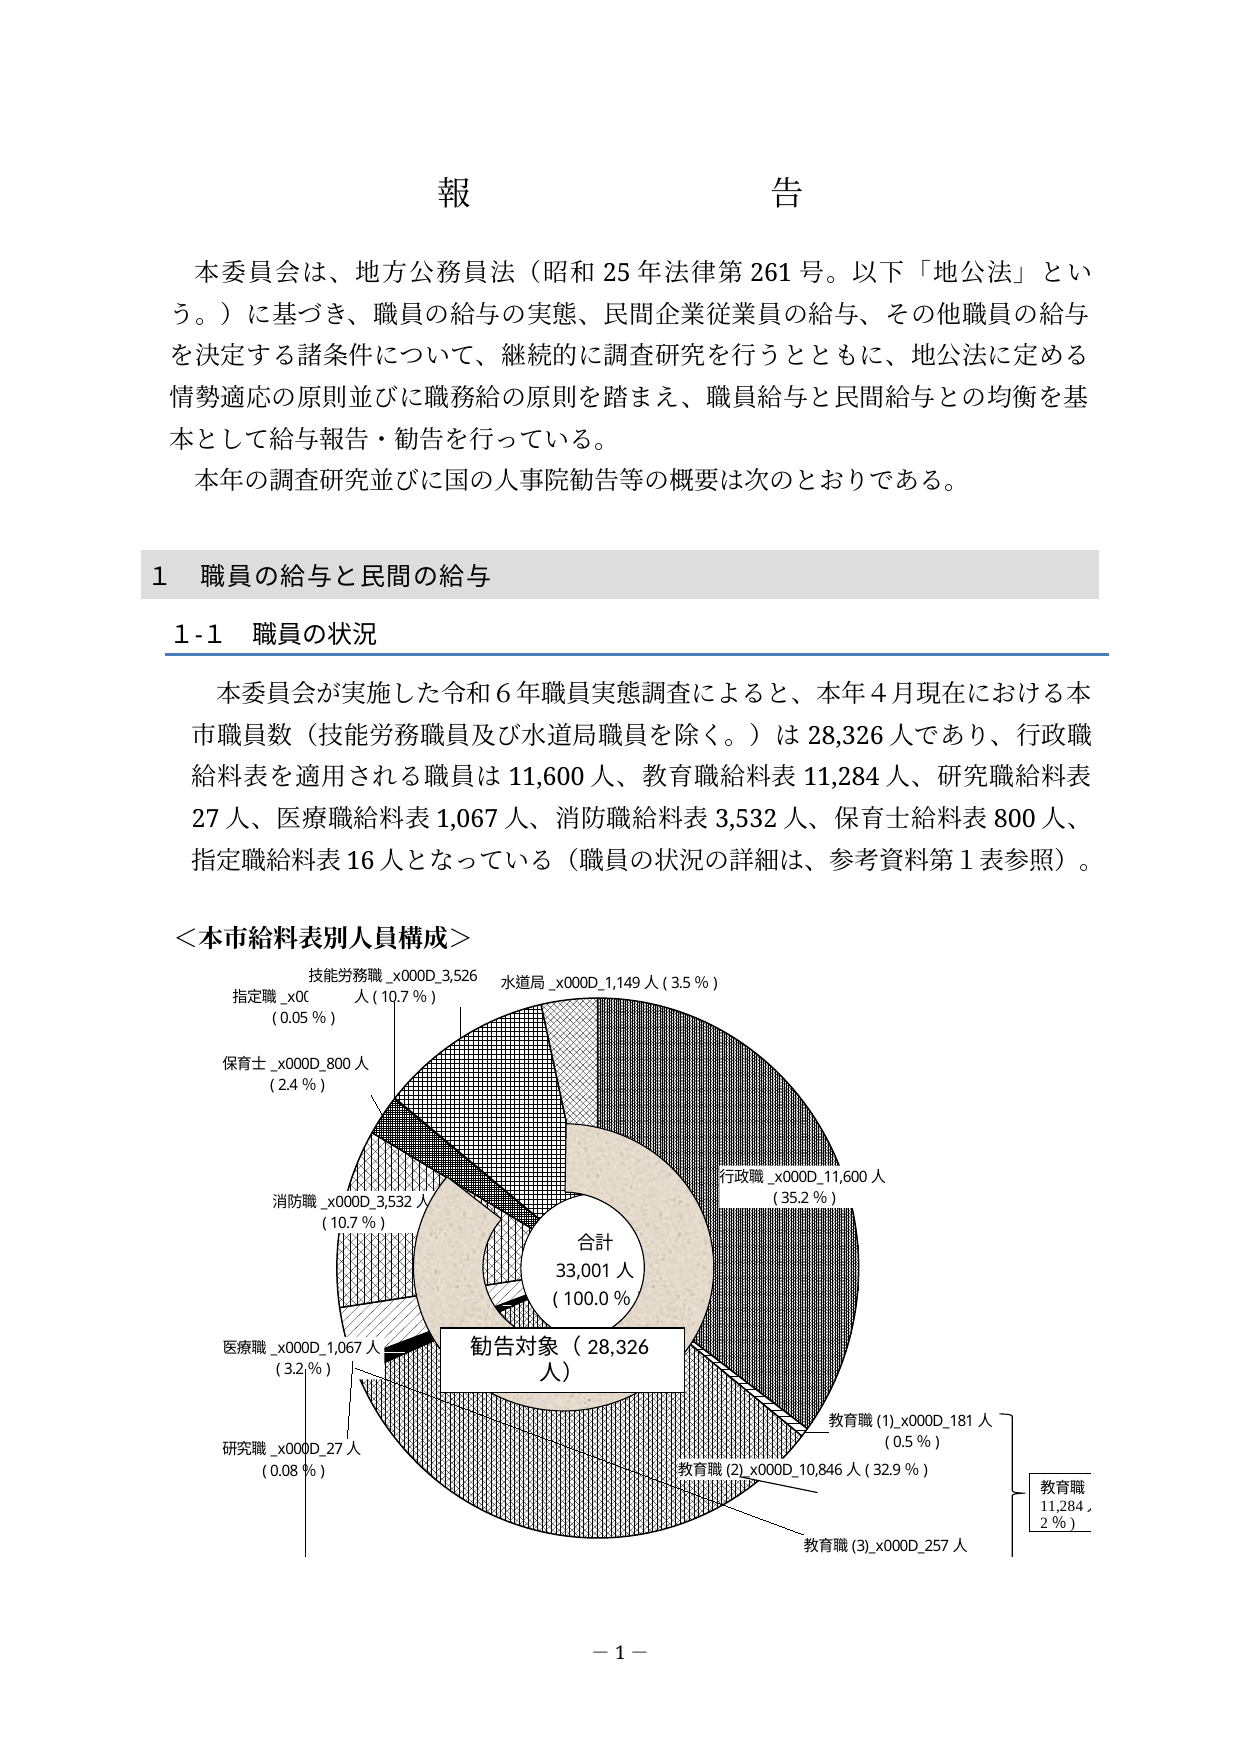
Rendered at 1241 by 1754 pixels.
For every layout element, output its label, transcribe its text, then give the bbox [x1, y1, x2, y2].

text 本委員会は、地方公務員法（昭和25年法律第261号。以下「地公法」という。）に基づき、職員の給与の実態、民間企業従業員の給与、その他職員の給与を決定する諸条件について、継続的に調査研究を行うとともに、地公法に定める情勢適応の原則並びに職務給の原則を踏まえ、職員給与と民間給与との均衡を基本として給与報告・勧告を行っている。 [169, 248, 1092, 456]
text １ 職員の給与と民間の給与 [148, 556, 1092, 593]
text 本委員会が実施した令和６年職員実態調査によると、本年４月現在における本市職員数（技能労務職員及び水道局職員を除く。）は28,326人であり、行政職給料表を適用される職員は11,600人、教育職給料表11,284人、研究職給料表27人、医療職給料表1,067人、消防職給料表3,532人、保育士給料表800人、指定職給料表16人となっている（職員の状況の詳細は、参考資料第１表参照）。 [191, 669, 1092, 877]
text １-１ 職員の状況 [169, 615, 1092, 651]
text 本年の調査研究並びに国の人事院勧告等の概要は次のとおりである。 [169, 456, 1092, 498]
text 報 告 [148, 177, 1092, 213]
text ＜本市給料表別人員構成＞ [148, 919, 1092, 955]
